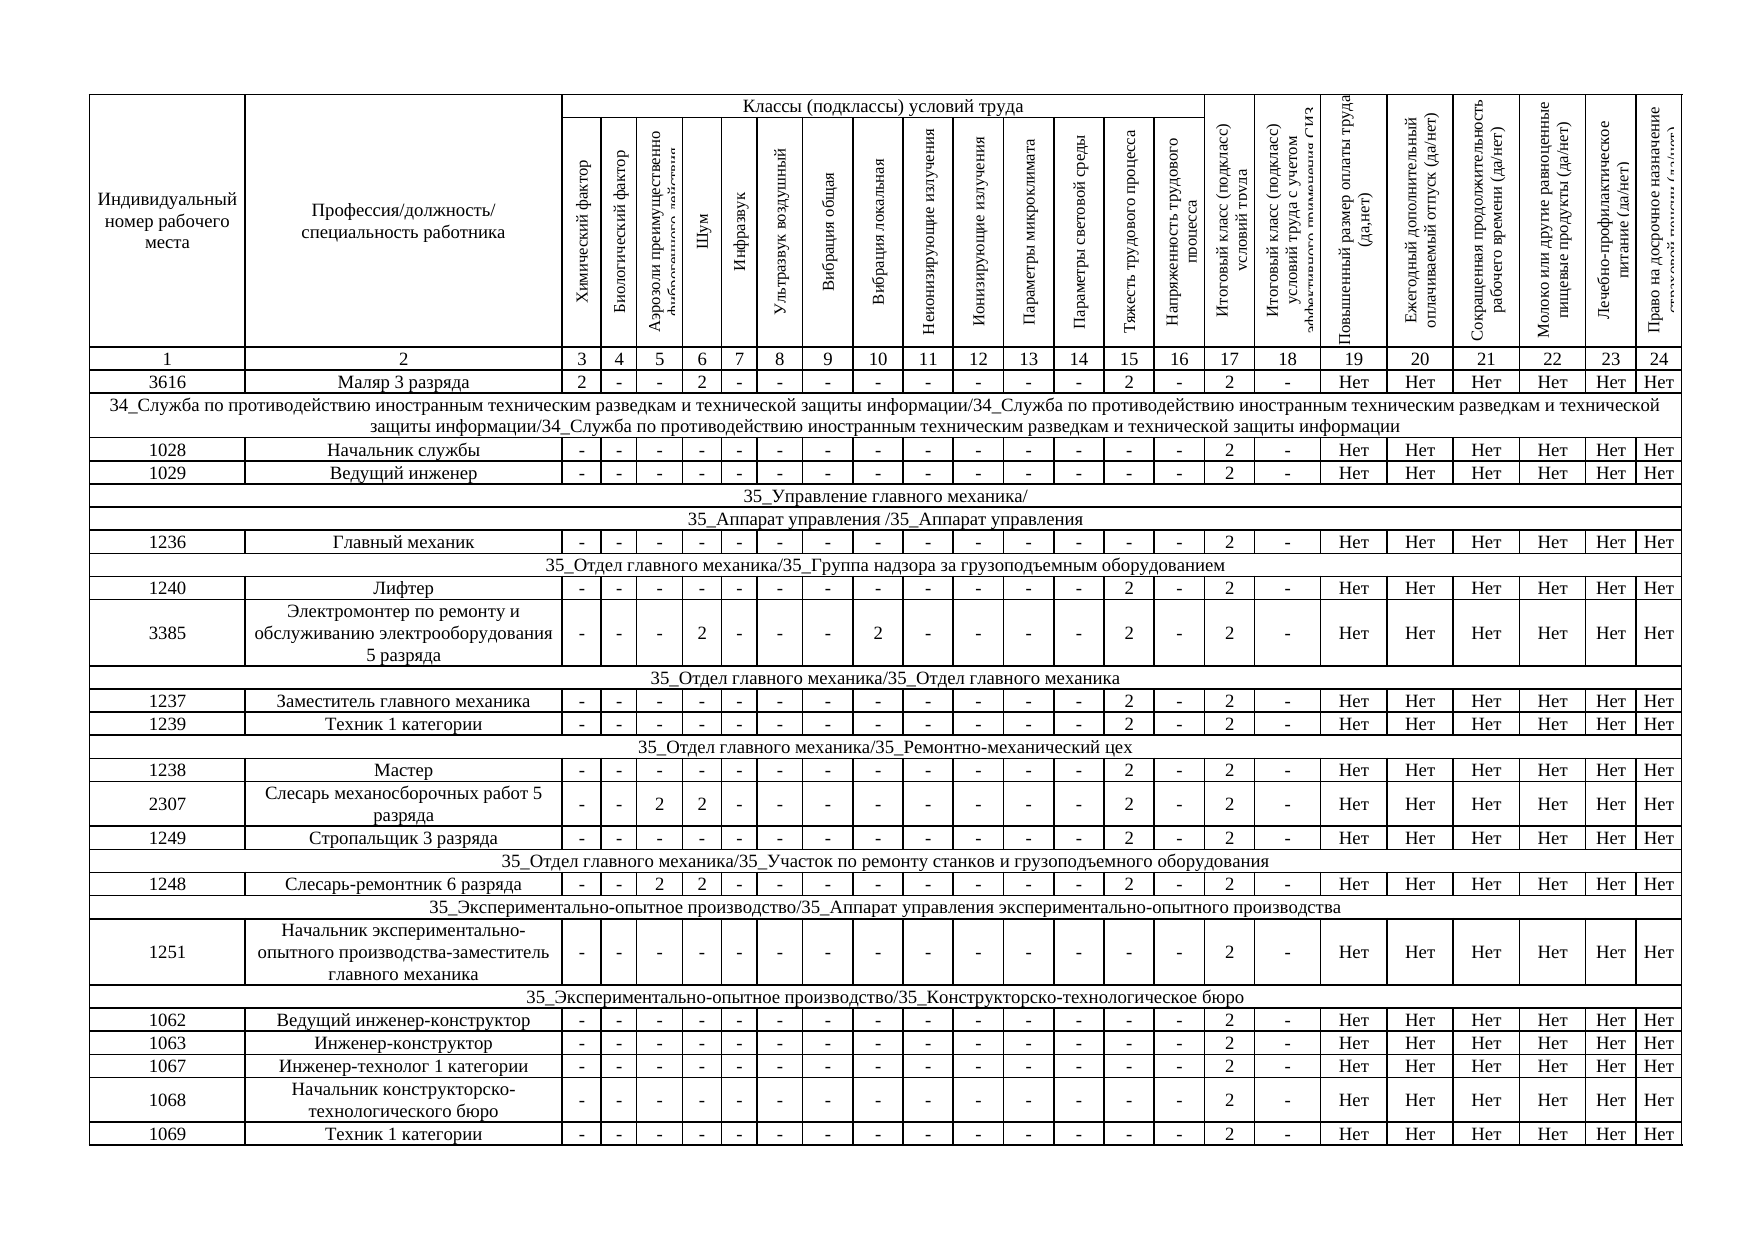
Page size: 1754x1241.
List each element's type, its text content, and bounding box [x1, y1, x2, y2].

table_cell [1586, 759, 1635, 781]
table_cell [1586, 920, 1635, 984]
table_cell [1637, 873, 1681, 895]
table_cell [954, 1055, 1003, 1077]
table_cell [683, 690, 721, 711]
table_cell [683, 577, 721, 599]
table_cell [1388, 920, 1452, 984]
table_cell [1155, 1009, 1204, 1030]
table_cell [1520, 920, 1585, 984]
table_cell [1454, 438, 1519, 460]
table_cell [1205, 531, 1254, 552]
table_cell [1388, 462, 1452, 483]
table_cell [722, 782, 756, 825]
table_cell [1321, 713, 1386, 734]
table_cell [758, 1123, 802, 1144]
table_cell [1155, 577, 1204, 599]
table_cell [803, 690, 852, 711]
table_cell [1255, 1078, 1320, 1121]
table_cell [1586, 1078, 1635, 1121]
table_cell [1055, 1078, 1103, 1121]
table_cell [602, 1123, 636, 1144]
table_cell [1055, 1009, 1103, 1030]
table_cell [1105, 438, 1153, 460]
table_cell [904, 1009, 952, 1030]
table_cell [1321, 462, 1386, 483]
table_cell Напряженность трудового процесса [1155, 118, 1204, 346]
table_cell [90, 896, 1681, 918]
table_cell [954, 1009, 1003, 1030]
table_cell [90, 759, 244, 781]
table_cell 24 [1637, 348, 1681, 369]
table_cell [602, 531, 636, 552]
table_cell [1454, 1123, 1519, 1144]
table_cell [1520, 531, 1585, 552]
table_header Итоговый класс (подкласс) условий труда с учетом эффективного применения СИЗ [1255, 95, 1320, 346]
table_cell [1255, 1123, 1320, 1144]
table_cell Шум [683, 118, 721, 346]
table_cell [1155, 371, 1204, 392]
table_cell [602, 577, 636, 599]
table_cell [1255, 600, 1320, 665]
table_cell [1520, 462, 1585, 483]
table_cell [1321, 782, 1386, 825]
table_header Ежегодный дополнительный оплачиваемый отпуск (да/нет) [1388, 95, 1452, 346]
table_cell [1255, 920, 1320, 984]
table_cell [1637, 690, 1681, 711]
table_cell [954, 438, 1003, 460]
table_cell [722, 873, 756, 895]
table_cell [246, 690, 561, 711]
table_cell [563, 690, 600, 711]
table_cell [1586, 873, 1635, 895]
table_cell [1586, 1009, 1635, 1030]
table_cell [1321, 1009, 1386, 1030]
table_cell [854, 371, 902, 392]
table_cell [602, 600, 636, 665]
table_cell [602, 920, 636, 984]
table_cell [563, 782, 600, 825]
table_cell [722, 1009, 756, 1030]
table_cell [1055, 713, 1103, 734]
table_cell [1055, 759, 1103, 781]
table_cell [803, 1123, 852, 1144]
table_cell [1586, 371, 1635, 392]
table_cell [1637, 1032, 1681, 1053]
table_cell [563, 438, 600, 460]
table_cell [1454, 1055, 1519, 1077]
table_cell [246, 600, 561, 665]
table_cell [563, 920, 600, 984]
table_cell Инфразвук [722, 118, 756, 346]
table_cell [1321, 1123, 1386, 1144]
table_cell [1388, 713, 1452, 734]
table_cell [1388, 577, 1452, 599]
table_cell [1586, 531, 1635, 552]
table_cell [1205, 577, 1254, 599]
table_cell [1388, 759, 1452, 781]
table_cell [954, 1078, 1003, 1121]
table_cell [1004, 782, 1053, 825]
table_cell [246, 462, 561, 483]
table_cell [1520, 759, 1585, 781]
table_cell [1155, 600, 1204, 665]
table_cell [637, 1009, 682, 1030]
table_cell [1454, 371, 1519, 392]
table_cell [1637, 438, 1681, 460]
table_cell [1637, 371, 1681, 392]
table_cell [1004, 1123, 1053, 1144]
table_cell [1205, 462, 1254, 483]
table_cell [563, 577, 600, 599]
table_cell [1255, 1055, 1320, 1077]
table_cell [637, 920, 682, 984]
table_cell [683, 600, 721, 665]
table_cell Неионизирующие излучения [904, 118, 952, 346]
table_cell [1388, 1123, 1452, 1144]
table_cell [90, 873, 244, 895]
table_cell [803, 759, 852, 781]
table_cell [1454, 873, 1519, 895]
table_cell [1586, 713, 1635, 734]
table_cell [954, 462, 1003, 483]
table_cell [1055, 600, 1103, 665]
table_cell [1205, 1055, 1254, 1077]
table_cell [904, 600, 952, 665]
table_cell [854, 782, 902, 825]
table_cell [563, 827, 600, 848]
table_cell Ионизирующие излучения [954, 118, 1003, 346]
table_cell 15 [1105, 348, 1153, 369]
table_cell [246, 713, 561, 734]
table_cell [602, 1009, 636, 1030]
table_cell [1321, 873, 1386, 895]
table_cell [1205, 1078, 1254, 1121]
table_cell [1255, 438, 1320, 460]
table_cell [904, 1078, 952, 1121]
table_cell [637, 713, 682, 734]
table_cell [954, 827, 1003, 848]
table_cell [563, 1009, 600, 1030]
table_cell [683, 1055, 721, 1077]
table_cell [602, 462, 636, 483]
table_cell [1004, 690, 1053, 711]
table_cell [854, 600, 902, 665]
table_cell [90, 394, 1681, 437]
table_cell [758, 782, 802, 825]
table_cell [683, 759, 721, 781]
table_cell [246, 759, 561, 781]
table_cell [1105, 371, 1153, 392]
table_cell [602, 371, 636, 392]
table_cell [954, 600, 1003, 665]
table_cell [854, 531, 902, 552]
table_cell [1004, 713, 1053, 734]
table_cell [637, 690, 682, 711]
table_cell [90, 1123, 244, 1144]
table_cell 9 [803, 348, 852, 369]
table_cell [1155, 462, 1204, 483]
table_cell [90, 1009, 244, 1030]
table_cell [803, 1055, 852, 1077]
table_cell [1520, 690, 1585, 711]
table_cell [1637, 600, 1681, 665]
table_header Сокращенная продолжительность рабочего времени (да/нет) [1454, 95, 1519, 346]
table_cell 13 [1004, 348, 1053, 369]
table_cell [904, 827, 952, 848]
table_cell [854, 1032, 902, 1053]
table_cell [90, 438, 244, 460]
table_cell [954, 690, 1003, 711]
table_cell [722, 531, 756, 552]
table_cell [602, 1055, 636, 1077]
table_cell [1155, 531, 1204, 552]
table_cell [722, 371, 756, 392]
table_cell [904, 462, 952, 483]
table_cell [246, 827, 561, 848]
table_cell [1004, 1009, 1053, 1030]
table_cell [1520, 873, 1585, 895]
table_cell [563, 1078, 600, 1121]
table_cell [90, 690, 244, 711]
table_cell 4 [602, 348, 636, 369]
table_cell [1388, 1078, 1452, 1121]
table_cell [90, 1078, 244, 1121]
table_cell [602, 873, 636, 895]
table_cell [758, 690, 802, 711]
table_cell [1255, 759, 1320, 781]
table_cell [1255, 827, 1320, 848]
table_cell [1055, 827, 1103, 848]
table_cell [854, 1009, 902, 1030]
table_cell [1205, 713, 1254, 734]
table_cell Ультразвук воздушный [758, 118, 802, 346]
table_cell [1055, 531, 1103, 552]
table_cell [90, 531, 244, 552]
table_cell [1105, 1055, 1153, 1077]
table_cell 3 [563, 348, 600, 369]
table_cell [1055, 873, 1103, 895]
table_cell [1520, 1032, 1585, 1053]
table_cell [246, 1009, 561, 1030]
table_header Профессия/должность/специальность работника [246, 95, 561, 346]
table_cell Тяжесть трудового процесса [1105, 118, 1153, 346]
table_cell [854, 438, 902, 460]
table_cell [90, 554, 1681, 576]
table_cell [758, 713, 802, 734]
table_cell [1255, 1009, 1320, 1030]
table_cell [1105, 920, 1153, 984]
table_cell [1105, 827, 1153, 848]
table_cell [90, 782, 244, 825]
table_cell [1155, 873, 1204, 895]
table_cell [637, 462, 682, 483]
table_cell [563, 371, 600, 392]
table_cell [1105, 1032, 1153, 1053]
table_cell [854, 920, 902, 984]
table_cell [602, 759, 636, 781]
table_cell 18 [1255, 348, 1320, 369]
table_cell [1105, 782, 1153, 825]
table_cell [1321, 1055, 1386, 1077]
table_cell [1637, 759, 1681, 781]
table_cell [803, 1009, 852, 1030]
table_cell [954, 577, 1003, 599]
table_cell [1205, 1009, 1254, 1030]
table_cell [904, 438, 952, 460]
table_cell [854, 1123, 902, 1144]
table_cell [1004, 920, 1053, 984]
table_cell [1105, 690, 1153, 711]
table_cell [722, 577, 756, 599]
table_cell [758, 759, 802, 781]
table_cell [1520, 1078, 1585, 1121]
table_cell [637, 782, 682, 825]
table_cell 2 [246, 348, 561, 369]
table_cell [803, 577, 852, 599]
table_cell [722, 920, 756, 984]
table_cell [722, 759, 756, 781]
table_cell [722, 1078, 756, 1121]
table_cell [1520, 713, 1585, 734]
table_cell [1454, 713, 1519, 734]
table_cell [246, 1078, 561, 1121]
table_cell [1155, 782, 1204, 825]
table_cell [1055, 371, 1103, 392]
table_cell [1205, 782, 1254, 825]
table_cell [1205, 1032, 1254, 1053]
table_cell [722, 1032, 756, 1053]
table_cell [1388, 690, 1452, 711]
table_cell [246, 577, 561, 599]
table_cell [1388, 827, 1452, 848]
table_header Классы (подклассы) условий труда [563, 95, 1204, 117]
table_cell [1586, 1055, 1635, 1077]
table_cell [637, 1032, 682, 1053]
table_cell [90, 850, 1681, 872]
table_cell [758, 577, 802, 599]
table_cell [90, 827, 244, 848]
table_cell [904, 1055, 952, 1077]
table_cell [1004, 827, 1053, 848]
table_header Итоговый класс (подкласс) условий труда [1205, 95, 1254, 346]
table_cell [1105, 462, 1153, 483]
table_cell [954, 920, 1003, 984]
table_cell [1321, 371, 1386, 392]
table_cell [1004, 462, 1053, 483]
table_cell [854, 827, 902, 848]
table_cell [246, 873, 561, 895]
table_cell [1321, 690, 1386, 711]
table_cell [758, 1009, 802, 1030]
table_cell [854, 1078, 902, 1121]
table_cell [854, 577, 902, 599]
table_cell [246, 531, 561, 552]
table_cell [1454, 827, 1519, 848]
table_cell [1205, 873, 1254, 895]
table_cell 8 [758, 348, 802, 369]
table_cell 7 [722, 348, 756, 369]
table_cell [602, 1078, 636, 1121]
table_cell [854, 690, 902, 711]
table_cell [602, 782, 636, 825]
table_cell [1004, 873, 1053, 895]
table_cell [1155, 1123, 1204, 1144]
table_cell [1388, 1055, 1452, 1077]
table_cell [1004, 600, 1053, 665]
table_cell 12 [954, 348, 1003, 369]
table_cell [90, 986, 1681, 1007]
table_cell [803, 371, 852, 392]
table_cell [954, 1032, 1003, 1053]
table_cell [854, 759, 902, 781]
table_cell 19 [1321, 348, 1386, 369]
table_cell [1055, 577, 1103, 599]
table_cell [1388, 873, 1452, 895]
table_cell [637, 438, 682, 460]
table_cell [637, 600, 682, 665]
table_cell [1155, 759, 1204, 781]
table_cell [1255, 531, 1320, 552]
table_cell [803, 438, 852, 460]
table_cell 22 [1520, 348, 1585, 369]
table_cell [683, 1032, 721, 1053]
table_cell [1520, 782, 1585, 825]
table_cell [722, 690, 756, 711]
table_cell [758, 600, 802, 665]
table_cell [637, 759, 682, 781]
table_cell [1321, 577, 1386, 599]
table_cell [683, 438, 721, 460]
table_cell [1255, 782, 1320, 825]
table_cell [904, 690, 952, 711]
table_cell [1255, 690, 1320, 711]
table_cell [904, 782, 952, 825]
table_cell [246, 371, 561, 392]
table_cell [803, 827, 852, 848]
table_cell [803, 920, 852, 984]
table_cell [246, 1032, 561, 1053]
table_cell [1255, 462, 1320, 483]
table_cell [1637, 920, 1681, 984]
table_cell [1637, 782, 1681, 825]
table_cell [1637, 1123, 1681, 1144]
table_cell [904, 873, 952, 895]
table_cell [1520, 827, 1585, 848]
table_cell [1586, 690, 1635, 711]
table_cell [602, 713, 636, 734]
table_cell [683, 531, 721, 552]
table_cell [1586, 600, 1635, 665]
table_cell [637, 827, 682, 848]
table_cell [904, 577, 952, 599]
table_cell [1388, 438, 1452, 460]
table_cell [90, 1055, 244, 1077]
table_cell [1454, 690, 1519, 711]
table_cell Химический фактор [563, 118, 600, 346]
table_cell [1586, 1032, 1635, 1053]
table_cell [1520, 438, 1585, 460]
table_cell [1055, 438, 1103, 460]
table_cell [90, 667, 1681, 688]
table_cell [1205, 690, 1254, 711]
table_cell Вибрация общая [803, 118, 852, 346]
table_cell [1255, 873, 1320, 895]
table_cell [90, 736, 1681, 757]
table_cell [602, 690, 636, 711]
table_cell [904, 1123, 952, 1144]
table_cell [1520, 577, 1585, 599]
table_cell 6 [683, 348, 721, 369]
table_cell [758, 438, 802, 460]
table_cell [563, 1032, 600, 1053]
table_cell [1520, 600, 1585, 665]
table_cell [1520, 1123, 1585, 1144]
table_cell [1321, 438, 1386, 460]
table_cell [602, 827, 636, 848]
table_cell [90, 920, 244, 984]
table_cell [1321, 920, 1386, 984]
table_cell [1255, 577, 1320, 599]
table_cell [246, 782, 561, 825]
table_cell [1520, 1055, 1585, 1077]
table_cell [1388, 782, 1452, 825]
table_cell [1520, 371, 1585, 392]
table_cell 21 [1454, 348, 1519, 369]
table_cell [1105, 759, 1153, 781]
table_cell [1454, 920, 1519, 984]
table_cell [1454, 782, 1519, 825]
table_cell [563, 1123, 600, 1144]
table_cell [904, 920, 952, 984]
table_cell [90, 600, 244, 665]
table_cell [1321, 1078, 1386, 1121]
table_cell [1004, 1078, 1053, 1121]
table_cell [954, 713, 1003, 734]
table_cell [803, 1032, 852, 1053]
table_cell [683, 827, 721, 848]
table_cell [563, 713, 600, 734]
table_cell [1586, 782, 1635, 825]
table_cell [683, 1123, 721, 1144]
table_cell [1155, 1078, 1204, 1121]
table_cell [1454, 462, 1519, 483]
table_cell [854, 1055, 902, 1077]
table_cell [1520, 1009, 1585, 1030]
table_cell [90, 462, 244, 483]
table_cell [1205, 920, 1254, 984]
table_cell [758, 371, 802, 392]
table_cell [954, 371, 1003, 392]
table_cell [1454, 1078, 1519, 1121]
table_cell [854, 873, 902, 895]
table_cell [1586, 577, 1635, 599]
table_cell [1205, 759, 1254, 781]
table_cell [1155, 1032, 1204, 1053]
table_cell 10 [854, 348, 902, 369]
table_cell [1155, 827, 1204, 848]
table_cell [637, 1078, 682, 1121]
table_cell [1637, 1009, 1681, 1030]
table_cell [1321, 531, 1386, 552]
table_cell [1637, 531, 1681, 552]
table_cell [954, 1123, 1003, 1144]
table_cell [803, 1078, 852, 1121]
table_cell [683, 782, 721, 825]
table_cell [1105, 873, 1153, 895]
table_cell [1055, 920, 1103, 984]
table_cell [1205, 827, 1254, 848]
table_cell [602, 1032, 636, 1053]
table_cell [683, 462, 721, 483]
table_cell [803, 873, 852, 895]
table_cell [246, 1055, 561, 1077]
table_cell 17 [1205, 348, 1254, 369]
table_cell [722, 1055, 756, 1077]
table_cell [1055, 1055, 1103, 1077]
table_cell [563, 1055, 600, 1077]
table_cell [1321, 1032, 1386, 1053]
table_header Молоко или другие равноценные пищевые продукты (да/нет) [1520, 95, 1585, 346]
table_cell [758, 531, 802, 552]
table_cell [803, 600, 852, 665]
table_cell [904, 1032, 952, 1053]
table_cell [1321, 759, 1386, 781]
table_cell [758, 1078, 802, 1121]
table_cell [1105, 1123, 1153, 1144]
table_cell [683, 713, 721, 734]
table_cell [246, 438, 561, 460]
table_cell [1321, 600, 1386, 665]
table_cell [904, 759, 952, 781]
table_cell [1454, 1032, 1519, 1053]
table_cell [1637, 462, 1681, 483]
table_cell 23 [1586, 348, 1635, 369]
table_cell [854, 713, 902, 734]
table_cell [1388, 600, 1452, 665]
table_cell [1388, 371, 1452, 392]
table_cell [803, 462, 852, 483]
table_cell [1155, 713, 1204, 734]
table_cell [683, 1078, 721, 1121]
table_cell 16 [1155, 348, 1204, 369]
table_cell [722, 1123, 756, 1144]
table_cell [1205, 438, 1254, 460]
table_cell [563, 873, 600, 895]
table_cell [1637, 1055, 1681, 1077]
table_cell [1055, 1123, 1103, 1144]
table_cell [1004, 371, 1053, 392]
table_cell 20 [1388, 348, 1452, 369]
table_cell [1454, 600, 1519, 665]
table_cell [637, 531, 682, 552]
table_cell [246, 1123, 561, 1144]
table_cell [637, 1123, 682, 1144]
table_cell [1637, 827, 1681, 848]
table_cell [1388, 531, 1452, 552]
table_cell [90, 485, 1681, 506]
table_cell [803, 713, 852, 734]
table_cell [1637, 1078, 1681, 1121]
table_header Повышенный размер оплаты труда (да,нет) [1321, 95, 1386, 346]
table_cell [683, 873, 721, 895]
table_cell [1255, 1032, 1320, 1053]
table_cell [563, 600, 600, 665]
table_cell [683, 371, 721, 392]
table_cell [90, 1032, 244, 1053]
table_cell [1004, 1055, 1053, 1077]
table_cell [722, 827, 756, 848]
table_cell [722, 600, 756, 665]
table_header Лечебно-профилактическое питание (да/нет) [1586, 95, 1635, 346]
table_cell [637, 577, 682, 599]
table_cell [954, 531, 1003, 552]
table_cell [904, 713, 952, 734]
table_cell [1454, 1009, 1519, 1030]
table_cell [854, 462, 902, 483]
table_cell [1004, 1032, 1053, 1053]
table_header Индивидуальный номер рабочего места [90, 95, 244, 346]
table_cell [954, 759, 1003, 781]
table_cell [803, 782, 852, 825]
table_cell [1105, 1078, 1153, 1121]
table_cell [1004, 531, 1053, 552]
table_header Право на досрочное назначение страховой пенсии (да/нет) [1637, 95, 1681, 346]
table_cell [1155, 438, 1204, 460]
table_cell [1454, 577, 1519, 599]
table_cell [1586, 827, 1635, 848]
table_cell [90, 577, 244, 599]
table_cell Параметры микроклимата [1004, 118, 1053, 346]
table_cell Вибрация локальная [854, 118, 902, 346]
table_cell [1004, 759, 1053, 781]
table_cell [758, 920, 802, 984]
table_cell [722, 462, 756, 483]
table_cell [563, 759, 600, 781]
table_cell 1 [90, 348, 244, 369]
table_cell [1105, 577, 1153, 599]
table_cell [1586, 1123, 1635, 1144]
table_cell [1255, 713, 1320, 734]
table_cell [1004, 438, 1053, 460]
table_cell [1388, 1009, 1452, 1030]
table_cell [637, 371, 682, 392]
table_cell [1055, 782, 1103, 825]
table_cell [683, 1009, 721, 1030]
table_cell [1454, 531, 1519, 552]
table_cell Биологический фактор [602, 118, 636, 346]
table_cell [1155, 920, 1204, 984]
table_cell 14 [1055, 348, 1103, 369]
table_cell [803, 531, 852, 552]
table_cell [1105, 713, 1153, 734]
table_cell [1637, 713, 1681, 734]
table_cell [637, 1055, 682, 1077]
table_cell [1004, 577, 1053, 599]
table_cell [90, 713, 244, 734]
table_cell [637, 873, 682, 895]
table_cell Параметры световой среды [1055, 118, 1103, 346]
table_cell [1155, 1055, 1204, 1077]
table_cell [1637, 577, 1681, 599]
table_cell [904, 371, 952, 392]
table_cell 5 [637, 348, 682, 369]
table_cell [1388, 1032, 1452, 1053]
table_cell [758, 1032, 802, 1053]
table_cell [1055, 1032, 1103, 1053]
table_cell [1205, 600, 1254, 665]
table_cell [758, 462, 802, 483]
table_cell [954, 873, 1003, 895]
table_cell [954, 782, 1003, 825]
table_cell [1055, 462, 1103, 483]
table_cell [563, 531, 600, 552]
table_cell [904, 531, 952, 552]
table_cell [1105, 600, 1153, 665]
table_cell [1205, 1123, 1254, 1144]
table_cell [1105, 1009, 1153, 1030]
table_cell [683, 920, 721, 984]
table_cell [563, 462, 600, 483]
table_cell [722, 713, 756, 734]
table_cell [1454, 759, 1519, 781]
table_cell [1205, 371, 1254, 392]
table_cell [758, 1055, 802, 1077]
table_cell 11 [904, 348, 952, 369]
table_cell Аэрозоли преимущественно фиброгенного действия [637, 118, 682, 346]
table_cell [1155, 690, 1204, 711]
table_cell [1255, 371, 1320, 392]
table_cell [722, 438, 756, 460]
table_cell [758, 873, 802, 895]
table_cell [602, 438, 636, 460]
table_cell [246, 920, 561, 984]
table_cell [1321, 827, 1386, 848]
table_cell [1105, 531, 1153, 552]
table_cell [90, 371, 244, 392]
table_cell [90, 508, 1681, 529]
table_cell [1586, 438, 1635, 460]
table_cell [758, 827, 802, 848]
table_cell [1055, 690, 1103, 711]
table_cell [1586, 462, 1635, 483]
